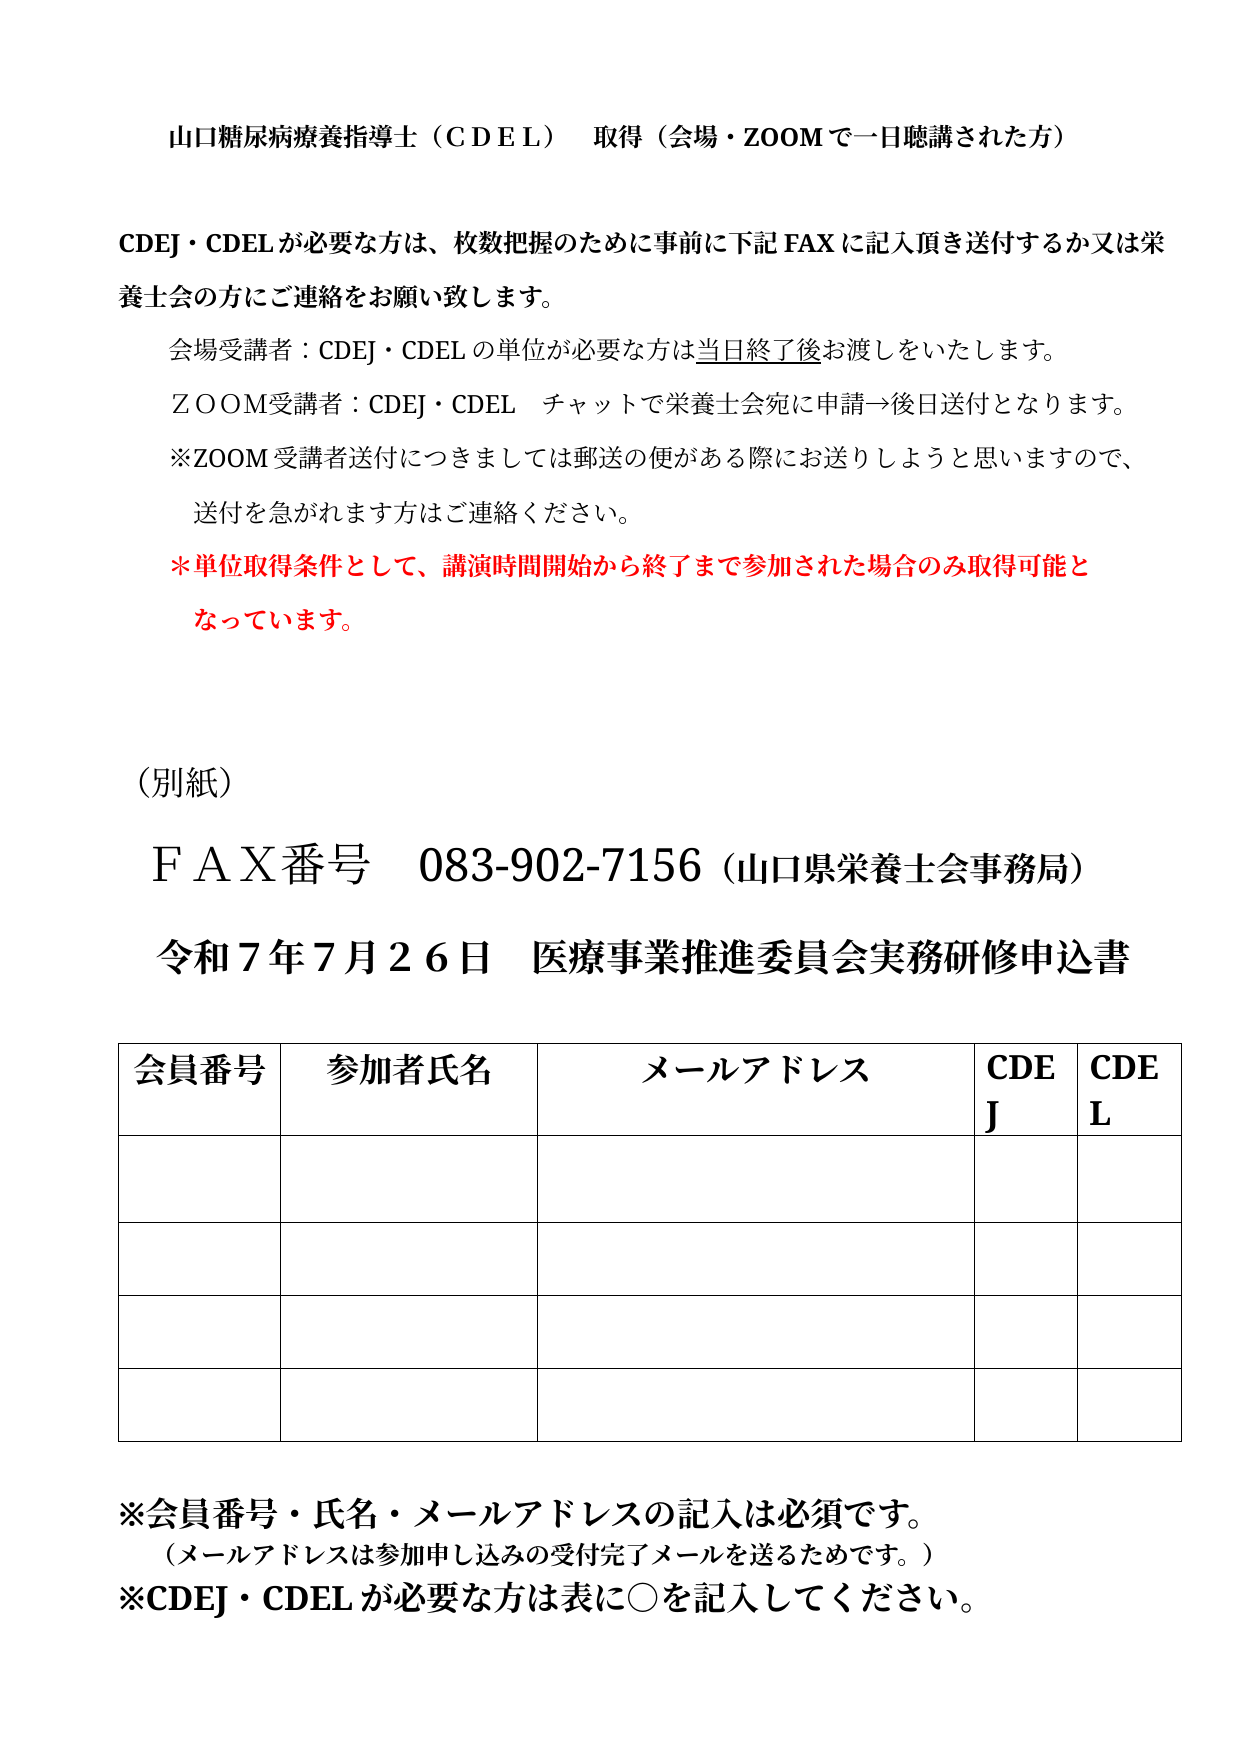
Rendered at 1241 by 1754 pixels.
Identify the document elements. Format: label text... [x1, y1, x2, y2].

text ※CDEJ・CDELが必要な方は表に○を記入してください。 [118, 1572, 1167, 1620]
table_cell [281, 1369, 537, 1441]
text 令和７年７月２６日 医療事業推進委員会実務研修申込書 [118, 928, 1167, 982]
text ※会員番号・氏名・メールアドレスの記入は必須です。 [118, 1488, 1167, 1536]
text ＊単位取得条件として、講演時間開始から終了まで参加された場合のみ取得可能と [118, 547, 1167, 583]
text ＺＯＯＭ受講者：CDEJ・CDEL チャットで栄養士会宛に申請→後日送付となります。 [118, 385, 1167, 421]
table_cell [281, 1296, 537, 1367]
table_cell [119, 1369, 280, 1441]
table_cell [975, 1369, 1077, 1441]
table_cell [281, 1223, 537, 1295]
table_header CDEL [1078, 1044, 1181, 1135]
table_cell [119, 1296, 280, 1367]
table_header メールアドレス [538, 1044, 974, 1135]
table_cell [281, 1136, 537, 1222]
table_cell [538, 1296, 974, 1367]
table_cell [538, 1369, 974, 1441]
text （メールアドレスは参加申し込みの受付完了メールを送るためです。） [118, 1536, 1167, 1572]
table_header CDEJ [975, 1044, 1077, 1135]
table_cell [1078, 1223, 1181, 1295]
text （別紙） [118, 757, 1167, 805]
text なっています。 [118, 601, 1167, 637]
table_cell [975, 1223, 1077, 1295]
table_cell [538, 1223, 974, 1295]
text 送付を急がれます方はご連絡ください。 [118, 493, 1167, 529]
table_cell [1078, 1369, 1181, 1441]
table_cell [1078, 1136, 1181, 1222]
text ＦＡＸ番号 083-902-7156（山口県栄養士会事務局） [118, 829, 1167, 895]
table_cell [119, 1223, 280, 1295]
table_cell [975, 1136, 1077, 1222]
table_header 会員番号 [119, 1044, 280, 1135]
text 山口糖尿病療養指導士（ＣＤＥＬ） 取得（会場・ZOOMで一日聴講された方） [118, 118, 1167, 154]
table_cell [1078, 1296, 1181, 1367]
table_cell [119, 1136, 280, 1222]
table_cell [538, 1136, 974, 1222]
table_cell [975, 1296, 1077, 1367]
text ※ZOOM受講者送付につきましては郵送の便がある際にお送りしようと思いますので、 [118, 439, 1167, 475]
text 会場受講者：CDEJ・CDELの単位が必要な方は当日終了後お渡しをいたします。 [118, 331, 1167, 367]
table_header 参加者氏名 [281, 1044, 537, 1135]
text CDEJ・CDELが必要な方は、枚数把握のために事前に下記FAXに記入頂き送付するか又は栄養士会の方にご連絡をお願い致します。 [118, 223, 1167, 313]
